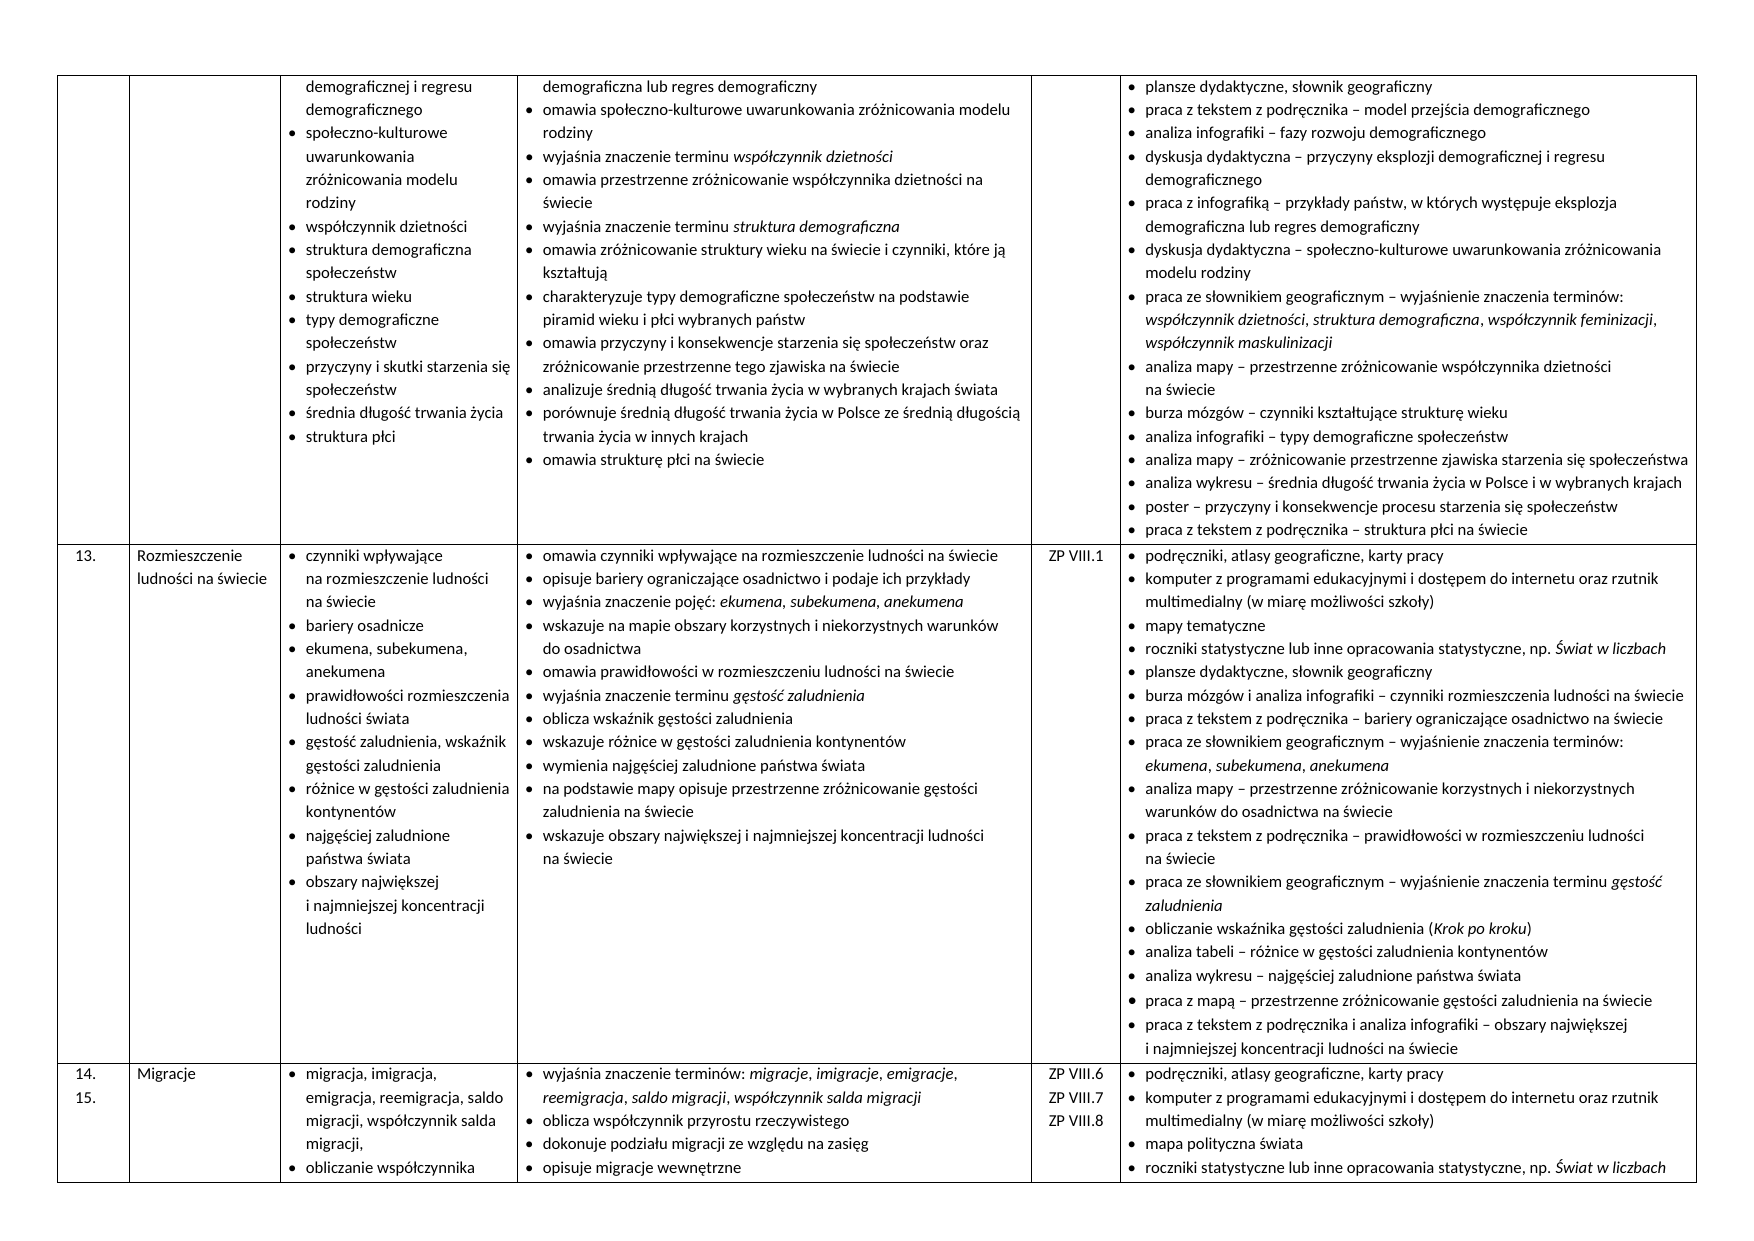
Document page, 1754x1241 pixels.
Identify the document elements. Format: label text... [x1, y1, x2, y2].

table_cell ZP VIII.1 [1032, 545, 1120, 1063]
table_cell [1032, 76, 1120, 544]
table_cell Rozmieszczenie ludności na świecie [130, 545, 280, 1063]
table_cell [1121, 76, 1696, 544]
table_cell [281, 1064, 517, 1182]
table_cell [1032, 1064, 1120, 1182]
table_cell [1121, 1064, 1696, 1182]
table_cell [58, 1064, 129, 1182]
table_cell [58, 76, 129, 544]
table_cell Migracje [130, 1064, 280, 1182]
table_cell podręczniki, atlasy geograficzne, karty pracy komputer z programami edukacyjnymi i dostępem do internetu oraz rzutnik multimedialny (w miarę możliwości szkoły) mapy tematyczne roczniki statystyczne lub inne opracowania statystyczne, np. Świat w liczbach plansze dydaktyczne, słownik geograficzny burza mózgów i analiza infografiki – czynniki rozmieszczenia ludności na świecie praca z tekstem z podręcznika – bariery ograniczające osadnictwo na świecie praca ze słownikiem geograficznym – wyjaśnienie znaczenia terminów: ekumena, subekumena, anekumena analiza mapy – przestrzenne zróżnicowanie korzystnych i niekorzystnych warunków do osadnictwa na świecie praca z tekstem z podręcznika – prawidłowości w rozmieszczeniu ludności na świecie praca ze słownikiem geograficznym – wyjaśnienie znaczenia terminu gęstość zaludnienia obliczanie wskaźnika gęstości zaludnienia (Krok po kroku) analiza tabeli – różnice w gęstości zaludnienia kontynentów analiza wykresu – najgęściej zaludnione państwa świata praca z mapą – przestrzenne zróżnicowanie gęstości zaludnienia na świecie praca z tekstem z podręcznika i analiza infografiki – obszary największej i najmniejszej koncentracji ludności na świecie [1121, 545, 1696, 1063]
table_cell czynniki wpływające na rozmieszczenie ludności na świecie bariery osadnicze ekumena, subekumena, anekumena prawidłowości rozmieszczenia ludności świata gęstość zaludnienia, wskaźnik gęstości zaludnienia różnice w gęstości zaludnienia kontynentów najgęściej zaludnione państwa świata obszary największej i najmniejszej koncentracji ludności [281, 545, 517, 1063]
table_cell omawia czynniki wpływające na rozmieszczenie ludności na świecie opisuje bariery ograniczające osadnictwo i podaje ich przykłady wyjaśnia znaczenie pojęć: ekumena, subekumena, anekumena wskazuje na mapie obszary korzystnych i niekorzystnych warunków do osadnictwa omawia prawidłowości w rozmieszczeniu ludności na świecie wyjaśnia znaczenie terminu gęstość zaludnienia oblicza wskaźnik gęstości zaludnienia wskazuje różnice w gęstości zaludnienia kontynentów wymienia najgęściej zaludnione państwa świata na podstawie mapy opisuje przestrzenne zróżnicowanie gęstości zaludnienia na świecie wskazuje obszary największej i najmniejszej koncentracji ludności na świecie [518, 545, 1031, 1063]
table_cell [130, 76, 280, 544]
table_cell [58, 545, 129, 1063]
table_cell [281, 76, 517, 544]
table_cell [518, 76, 1031, 544]
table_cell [518, 1064, 1031, 1182]
